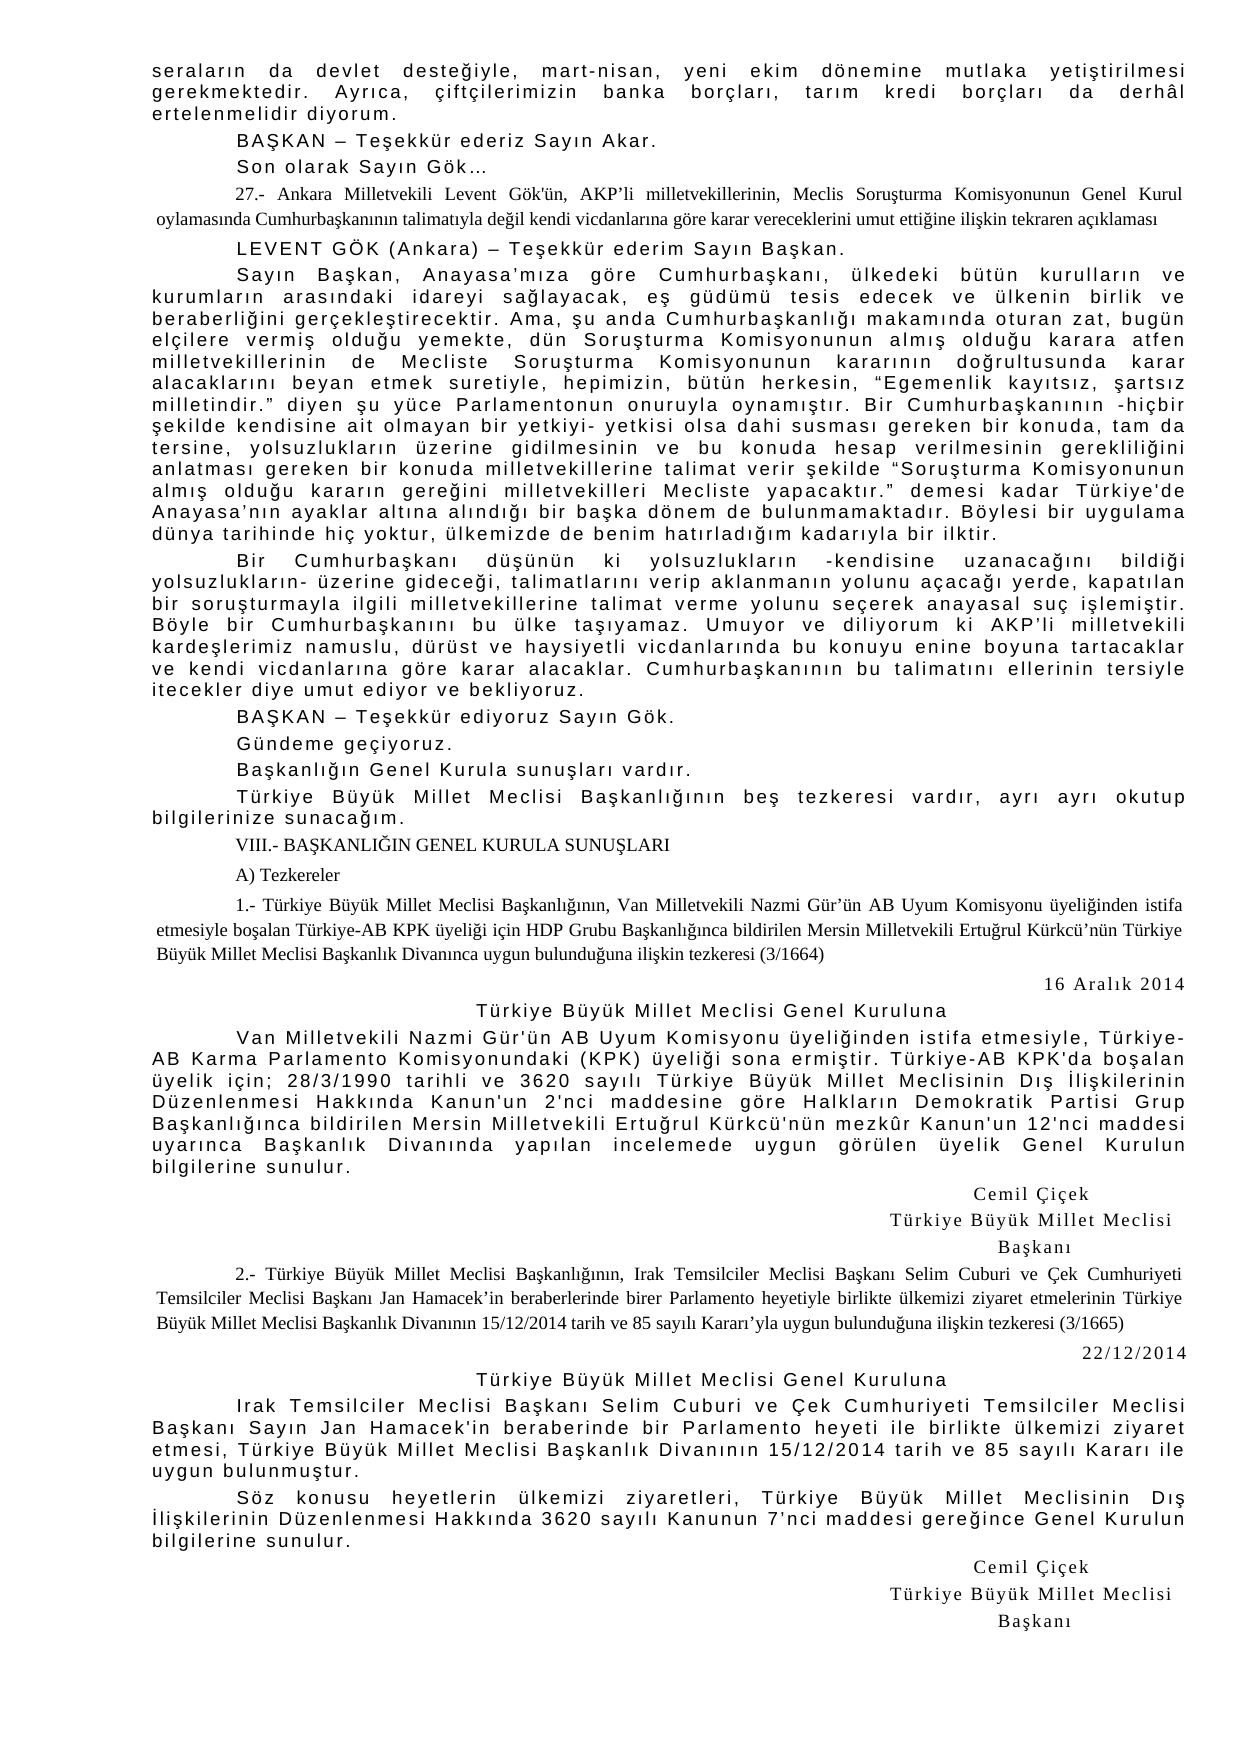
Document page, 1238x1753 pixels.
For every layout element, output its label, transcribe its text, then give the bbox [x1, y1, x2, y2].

text Cemil Çiçek [152, 1182, 1186, 1204]
text Cemil Çiçek [152, 1556, 1186, 1578]
text Başkanı [152, 1610, 1186, 1631]
text 27.- Ankara Milletvekili Levent Gök'ün, AKP’li milletvekillerinin, Meclis Soruşturma Komisyonunun Genel Kurul oylamasında Cumhurbaşkanının talimatıyla değil kendi vicdanlarına göre karar vereceklerini umut ettiğine ilişkin tekraren açıklaması [156, 183, 1184, 229]
text BAŞKAN – Teşekkür ediyoruz Sayın Gök. [152, 706, 1186, 727]
text Son olarak Sayın Gök… [152, 156, 1186, 178]
text Sayın Başkan, Anayasa’mıza göre Cumhurbaşkanı, ülkedeki bütün kurulların ve kurumların arasındaki idareyi sağlayacak, eş güdümü tesis edecek ve ülkenin birlik ve beraberliğini gerçekleştirecektir. Ama, şu anda Cumhurbaşkanlığı makamında oturan zat, bugün elçilere vermiş olduğu yemekte, dün Soruşturma Komisyonunun almış olduğu karara atfen milletvekillerinin de Mecliste Soruşturma Komisyonunun kararının doğrultusunda karar alacaklarını beyan etmek suretiyle, hepimizin, bütün herkesin, “Egemenlik kayıtsız, şartsız milletindir.” diyen şu yüce Parlamentonun onuruyla oynamıştır. Bir Cumhurbaşkanının -hiçbir şekilde kendisine ait olmayan bir yetkiyi- yetkisi olsa dahi susması gereken bir konuda, tam da tersine, yolsuzlukların üzerine gidilmesinin ve bu konuda hesap verilmesinin gerekliliğini anlatması gereken bir konuda milletvekillerine talimat verir şekilde “Soruşturma Komisyonunun almış olduğu kararın gereğini milletvekilleri Mecliste yapacaktır.” demesi kadar Türkiye'de Anayasa’nın ayaklar altına alındığı bir başka dönem de bulunmamaktadır. Böylesi bir uygulama dünya tarihinde hiç yoktur, ülkemizde de benim hatırladığım kadarıyla bir ilktir. [152, 264, 1186, 544]
text 2.- Türkiye Büyük Millet Meclisi Başkanlığının, Irak Temsilciler Meclisi Başkanı Selim Cuburi ve Çek Cumhuriyeti Temsilciler Meclisi Başkanı Jan Hamacek’in beraberlerinde birer Parlamento heyetiyle birlikte ülkemizi ziyaret etmelerinin Türkiye Büyük Millet Meclisi Başkanlık Divanının 15/12/2014 tarih ve 85 sayılı Kararı’yla uygun bulunduğuna ilişkin tezkeresi (3/1665) [156, 1262, 1184, 1334]
text Başkanlığın Genel Kurula sunuşları vardır. [152, 759, 1186, 781]
text 1.- Türkiye Büyük Millet Meclisi Başkanlığının, Van Milletvekili Nazmi Gür’ün AB Uyum Komisyonu üyeliğinden istifa etmesiyle boşalan Türkiye-AB KPK üyeliği için HDP Grubu Başkanlığınca bildirilen Mersin Milletvekili Ertuğrul Kürkcü’nün Türkiye Büyük Millet Meclisi Başkanlık Divanınca uygun bulunduğuna ilişkin tezkeresi (3/1664) [156, 894, 1184, 965]
text Türkiye Büyük Millet Meclisi [152, 1583, 1186, 1605]
text Irak Temsilciler Meclisi Başkanı Selim Cuburi ve Çek Cumhuriyeti Temsilciler Meclisi Başkanı Sayın Jan Hamacek'in beraberinde bir Parlamento heyeti ile birlikte ülkemizi ziyaret etmesi, Türkiye Büyük Millet Meclisi Başkanlık Divanının 15/12/2014 tarih ve 85 sayılı Kararı ile uygun bulunmuştur. [152, 1395, 1186, 1482]
text 16 Aralık 2014 [152, 973, 1186, 995]
text Türkiye Büyük Millet Meclisi Genel Kuruluna [152, 1369, 1186, 1390]
text Türkiye Büyük Millet Meclisi Başkanlığının beş tezkeresi vardır, ayrı ayrı okutup bilgilerinize sunacağım. [152, 786, 1186, 829]
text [152, 60, 1186, 124]
text BAŞKAN – Teşekkür ederiz Sayın Akar. [152, 129, 1186, 151]
text A) Tezkereler [156, 864, 1184, 885]
text Türkiye Büyük Millet Meclisi Genel Kuruluna [152, 1000, 1186, 1021]
text Van Milletvekili Nazmi Gür'ün AB Uyum Komisyonu üyeliğinden istifa etmesiyle, Türkiye-AB Karma Parlamento Komisyonundaki (KPK) üyeliği sona ermiştir. Türkiye-AB KPK'da boşalan üyelik için; 28/3/1990 tarihli ve 3620 sayılı Türkiye Büyük Millet Meclisinin Dış İlişkilerinin Düzenlenmesi Hakkında Kanun'un 2'nci maddesine göre Halkların Demokratik Partisi Grup Başkanlığınca bildirilen Mersin Milletvekili Ertuğrul Kürkcü'nün mezkûr Kanun'un 12'nci maddesi uyarınca Başkanlık Divanında yapılan incelemede uygun görülen üyelik Genel Kurulun bilgilerine sunulur. [152, 1026, 1186, 1177]
text Gündeme geçiyoruz. [152, 732, 1186, 754]
text Başkanı [152, 1236, 1186, 1257]
text 22/12/2014 [152, 1342, 1186, 1363]
text Söz konusu heyetlerin ülkemizi ziyaretleri, Türkiye Büyük Millet Meclisinin Dış İlişkilerinin Düzenlenmesi Hakkında 3620 sayılı Kanunun 7’nci maddesi gereğince Genel Kurulun bilgilerine sunulur. [152, 1487, 1186, 1551]
text Bir Cumhurbaşkanı düşünün ki yolsuzlukların -kendisine uzanacağını bildiği yolsuzlukların- üzerine gideceği, talimatlarını verip aklanmanın yolunu açacağı yerde, kapatılan bir soruşturmayla ilgili milletvekillerine talimat verme yolunu seçerek anayasal suç işlemiştir. Böyle bir Cumhurbaşkanını bu ülke taşıyamaz. Umuyor ve diliyorum ki AKP’li milletvekili kardeşlerimiz namuslu, dürüst ve haysiyetli vicdanlarında bu konuyu enine boyuna tartacaklar ve kendi vicdanlarına göre karar alacaklar. Cumhurbaşkanının bu talimatını ellerinin tersiyle itecekler diye umut ediyor ve bekliyoruz. [152, 549, 1186, 701]
text VIII.- BAŞKANLIĞIN GENEL KURULA SUNUŞLARI [156, 834, 1184, 855]
text Türkiye Büyük Millet Meclisi [152, 1209, 1186, 1231]
text LEVENT GÖK (Ankara) – Teşekkür ederim Sayın Başkan. [152, 237, 1186, 259]
